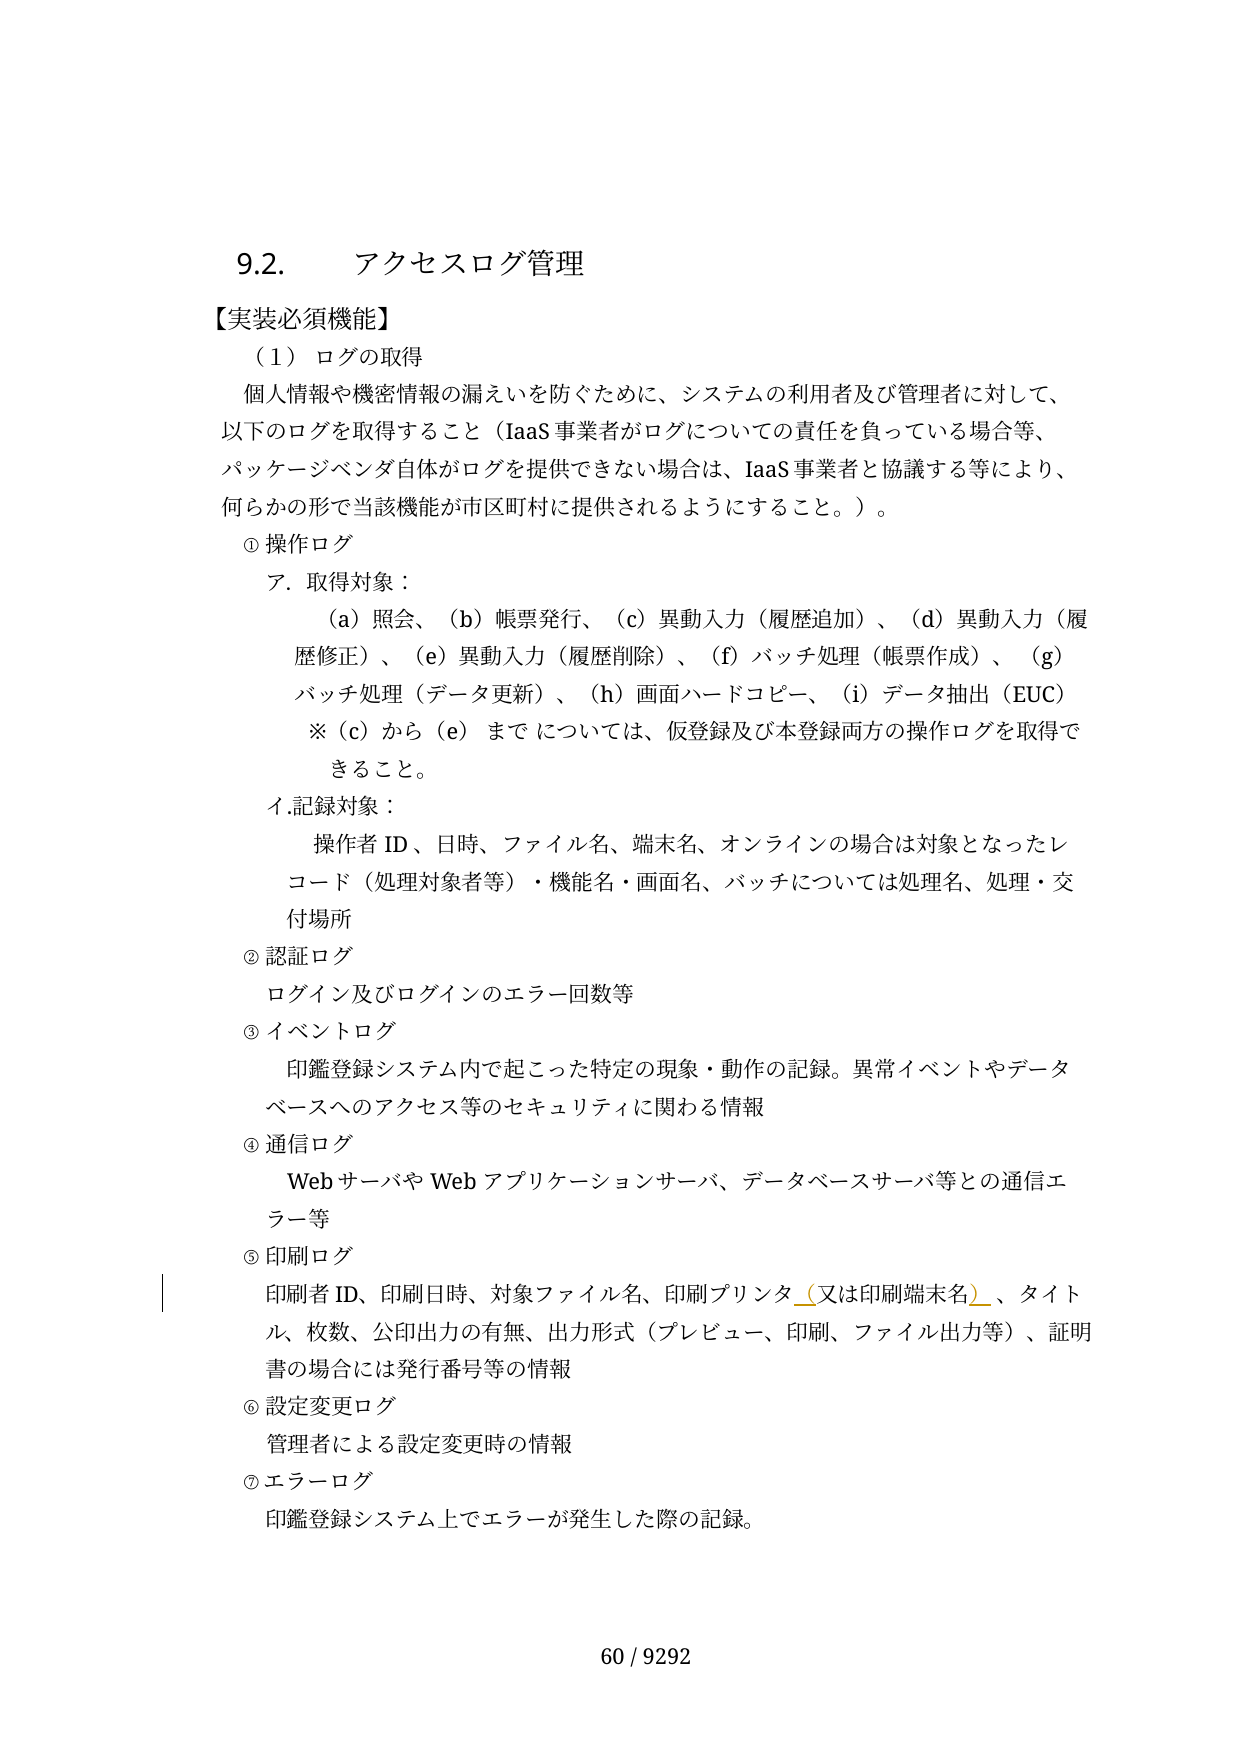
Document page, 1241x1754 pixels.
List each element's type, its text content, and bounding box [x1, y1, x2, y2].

text （１） ログの取得 [221, 337, 1092, 374]
text 個人情報や機密情報の漏えいを防ぐために、システムの利用者及び管理者に対して、以下のログを取得すること（IaaS事業者がログについての責任を負っている場合等、パッケージベンダ自体がログを提供できない場合は、IaaS事業者と協議する等により、何らかの形で当該機能が市区町村に提供されるようにすること。）。 [221, 374, 1092, 524]
text ア．取得対象： [243, 562, 1092, 599]
text 操作者 ID 、日時、ファイル名、端末名、オンラインの場合は対象となったレコード（処理対象者等）・機能名・画面名、バッチについては処理名、処理・交付場所 [287, 824, 1092, 937]
text ⑥ 設定変更ログ [221, 1387, 1092, 1424]
text ① 操作ログ [221, 524, 1092, 562]
text 印鑑登録システム上でエラーが発生した際の記録。 [265, 1499, 1092, 1537]
text ⑤ 印刷ログ [221, 1237, 1092, 1274]
subtitle アクセスログ管理 [236, 224, 1092, 299]
text 印鑑登録システム内で起こった特定の現象・動作の記録。異常イベントやデータベースへのアクセス等のセキュリティに関わる情報 [265, 1049, 1092, 1124]
text ② 認証ログ [221, 937, 1092, 974]
text ④ 通信ログ [221, 1124, 1092, 1162]
text ③ イベントログ [221, 1012, 1092, 1049]
text ログイン及びログインのエラー回数等 [265, 974, 1092, 1012]
text ⑦エラーログ [221, 1462, 1092, 1499]
text 管理者による設定変更時の情報 [177, 1424, 1092, 1462]
text 印刷者ID、印刷日時、対象ファイル名、印刷プリンタ又は印刷端末名 、タイトル、枚数、公印出力の有無、出力形式（プレビュー、印刷、ファイル出力等）、証明書の場合には発行番号等の情報 [265, 1274, 1092, 1387]
text 【実装必須機能】 [177, 299, 1092, 337]
text イ.記録対象： [243, 787, 1092, 824]
text Webサーバや Web アプリケーションサーバ、データベースサーバ等との通信エラー等 [265, 1162, 1092, 1237]
text （a）照会、（b）帳票発行、（c）異動入力（履歴追加）、（d）異動入力（履歴修正）、（e）異動入力（履歴削除）、（f）バッチ処理（帳票作成）、 （g）バッチ処理（データ更新）、（h）画面ハードコピー、（i）データ抽出（EUC） [294, 599, 1092, 712]
text ※（c）から（e） まで については、仮登録及び本登録両方の操作ログを取得できること。 [308, 712, 1092, 787]
